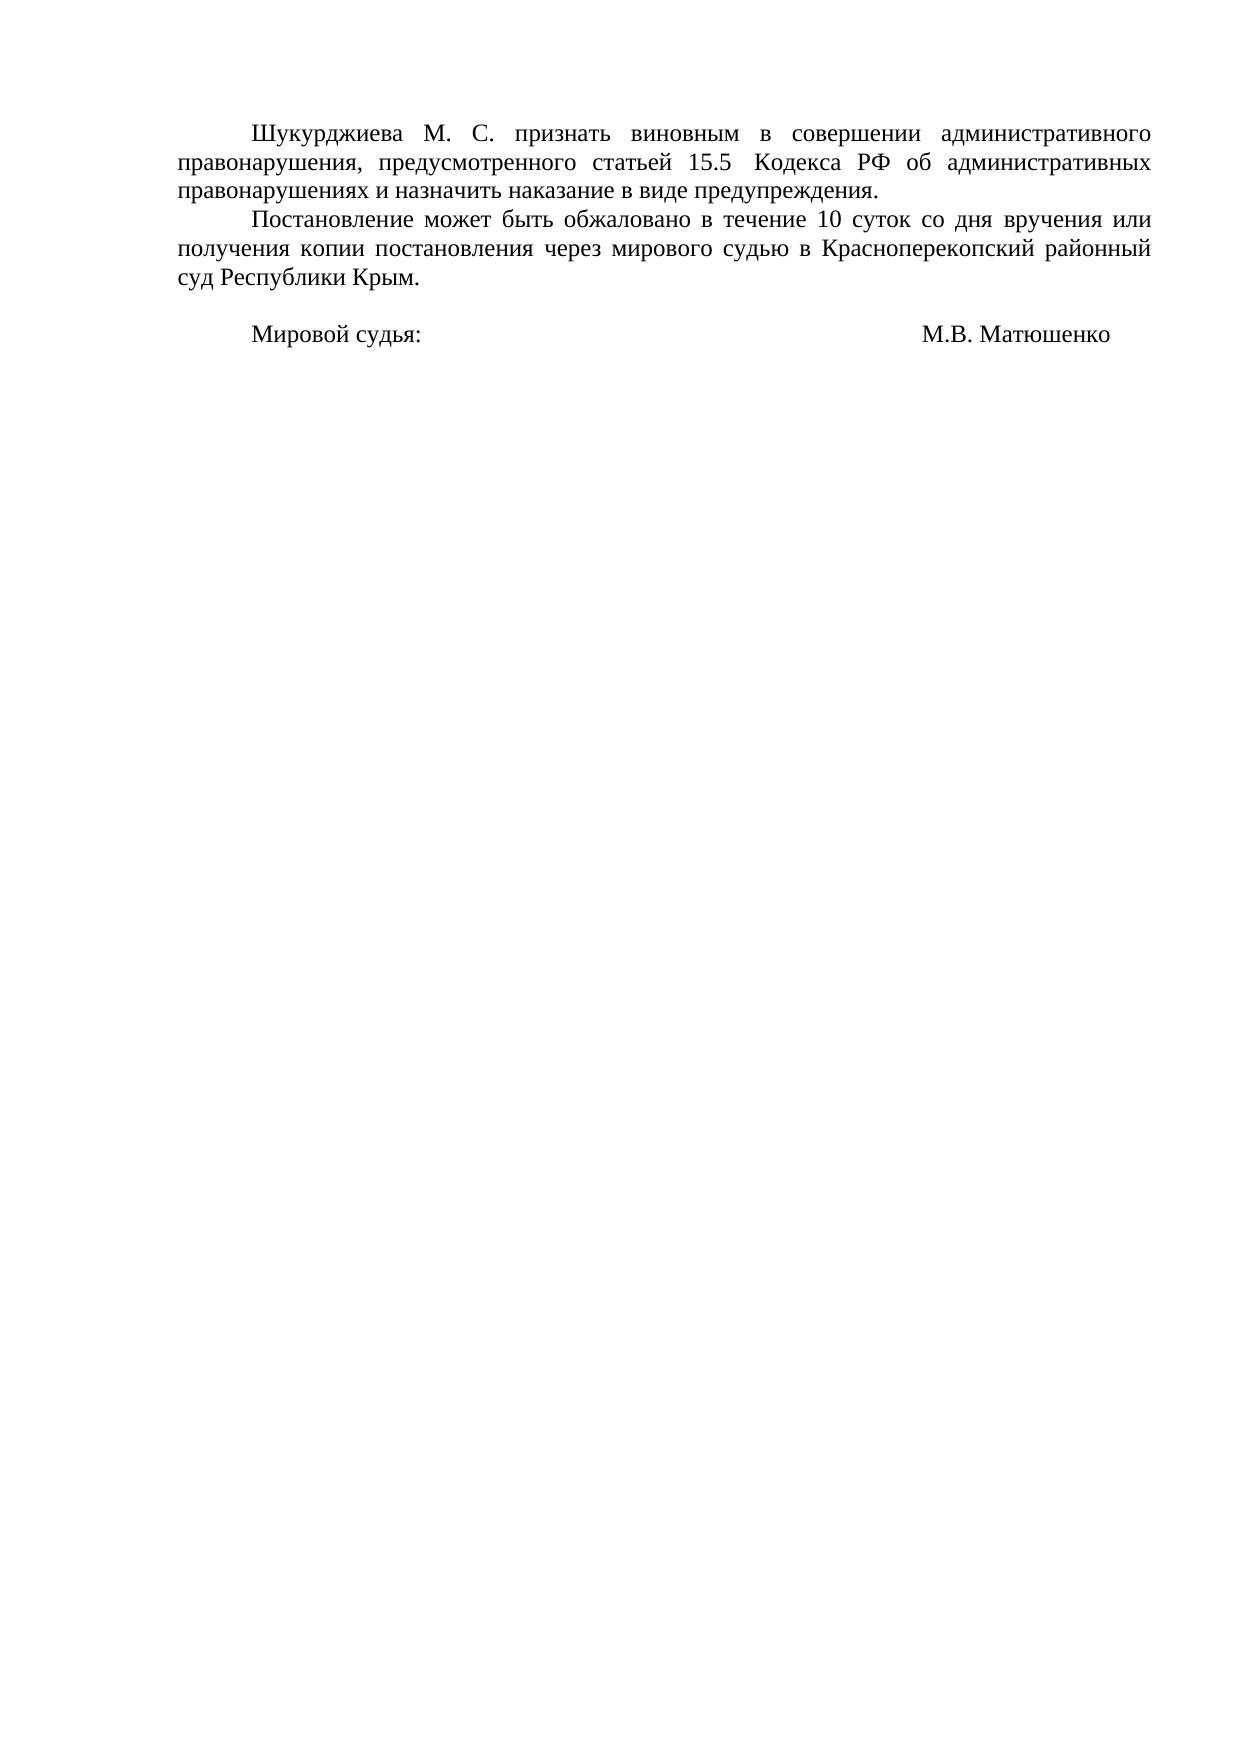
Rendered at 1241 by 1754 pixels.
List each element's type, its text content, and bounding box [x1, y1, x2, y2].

text Шукурджиева М. С. признать виновным в совершении административного правонарушения, предусмотренного статьей 15.5 Кодекса РФ об административных правонарушениях и назначить наказание в виде предупреждения. [177, 118, 1152, 204]
text Постановление может быть обжаловано в течение 10 суток со дня вручения или получения копии постановления через мирового судью в Красноперекопский районный суд Республики Крым. [177, 204, 1152, 291]
text Мировой судья: М.В. Матюшенко [177, 319, 1152, 348]
